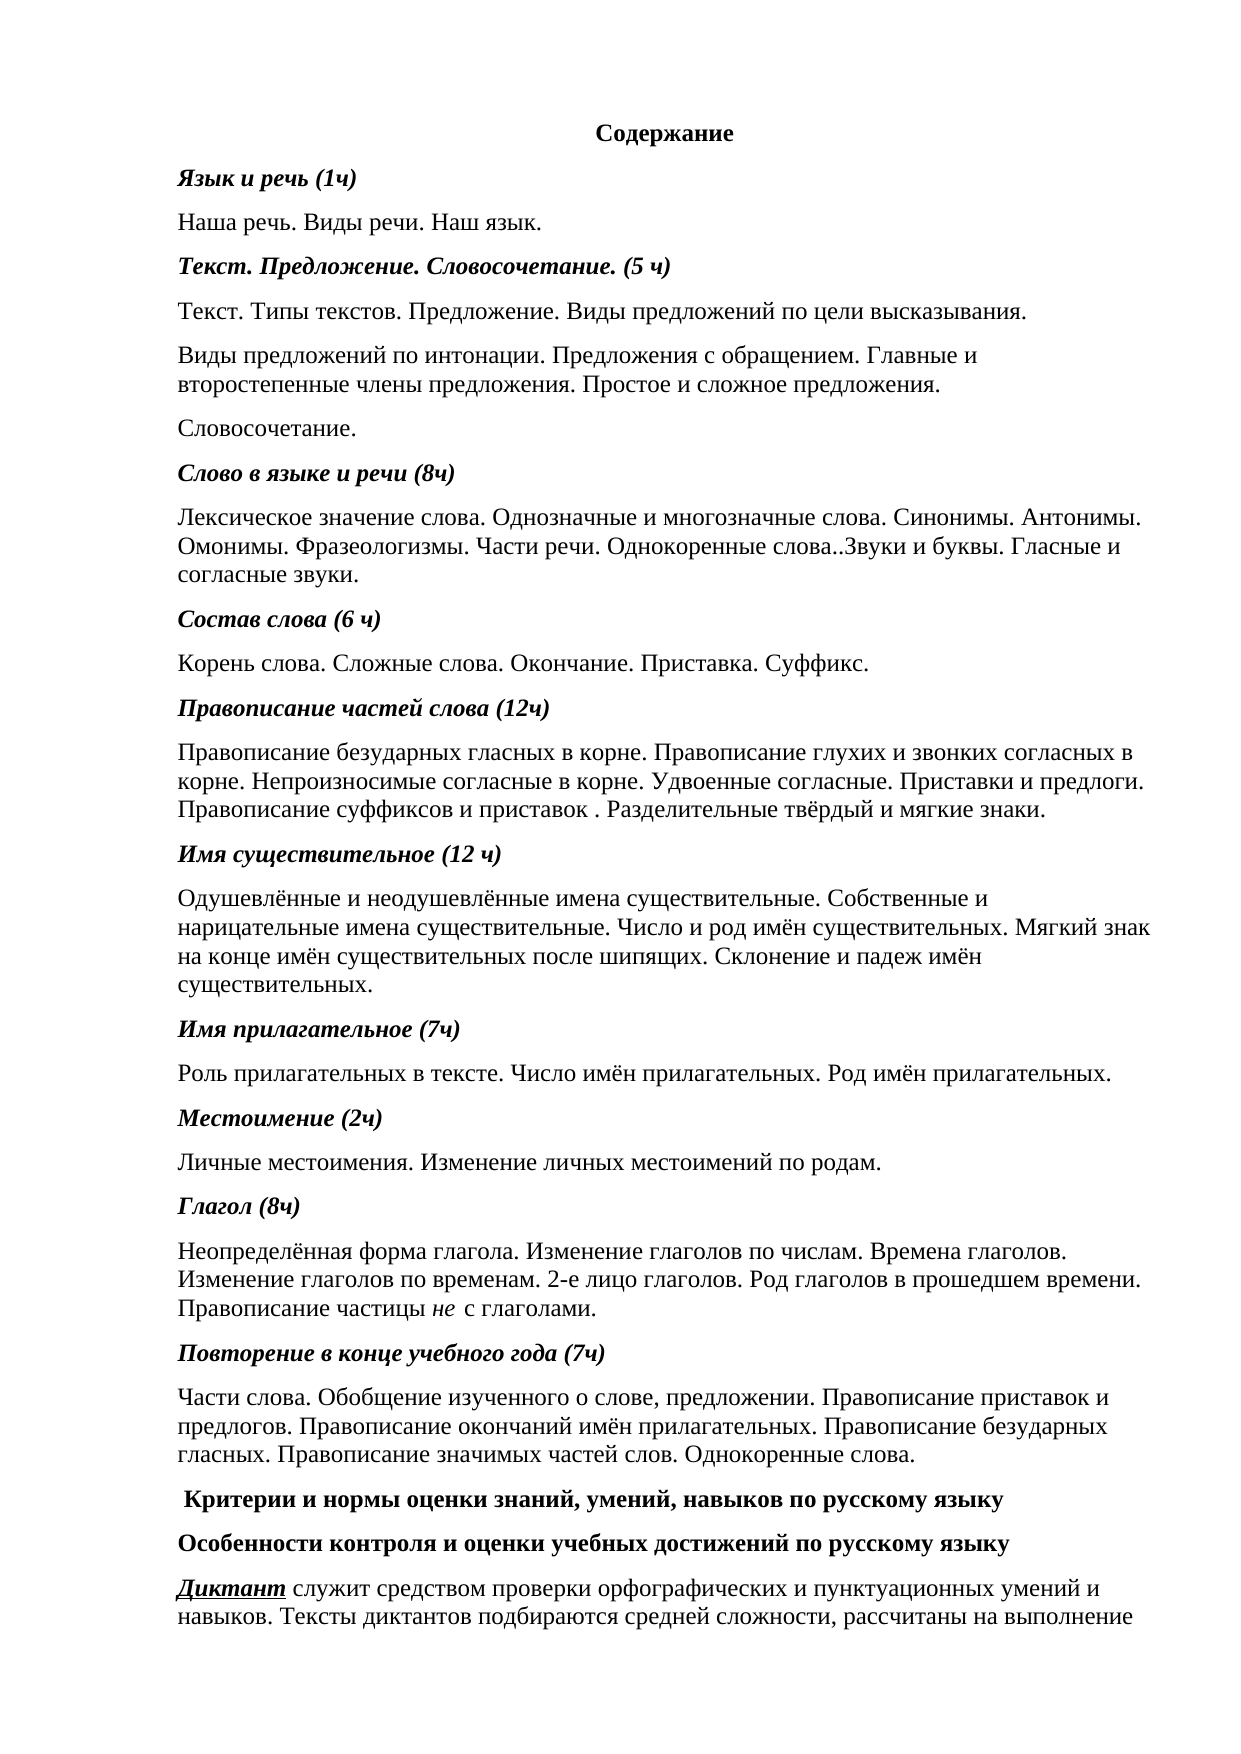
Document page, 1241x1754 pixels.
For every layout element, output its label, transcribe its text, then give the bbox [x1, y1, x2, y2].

text Словосочетание. [177, 413, 1152, 442]
text Правописание частей слова (12ч) [177, 693, 1152, 721]
text Текст. Типы текстов. Предложение. Виды предложений по цели высказывания. [177, 296, 1152, 324]
text Корень слова. Сложные слова. Окончание. Приставка. Суффикс. [177, 648, 1152, 677]
text Особенности контроля и оценки учебных достижений по русскому языку [177, 1528, 1152, 1557]
text Повторение в конце учебного года (7ч) [177, 1338, 1152, 1366]
text Текст. Предложение. Словосочетание. (5 ч) [177, 251, 1152, 280]
text Одушевлённые и неодушевлённые имена существительные. Собственные и нарицательные имена существительные. Число и род имён существительных. Мягкий знак на конце имён существительных после шипящих. Склонение и падеж имён существительных. [177, 883, 1152, 998]
text Слово в языке и речи (8ч) [177, 458, 1152, 486]
text Состав слова (6 ч) [177, 604, 1152, 633]
text Роль прилагательных в тексте. Число имён прилагательных. Род имён прилагательных. [177, 1058, 1152, 1087]
text Критерии и нормы оценки знаний, умений, навыков по русскому языку [177, 1484, 1152, 1513]
text Наша речь. Виды речи. Наш язык. [177, 207, 1152, 236]
text Язык и речь (1ч) [177, 163, 1152, 191]
text Глагол (8ч) [177, 1191, 1152, 1220]
text Части слова. Обобщение изученного о слове, предложении. Правописание приставок и предлогов. Правописание окончаний имён прилагательных. Правописание безударных гласных. Правописание значимых частей слов. Однокоренные слова. [177, 1382, 1152, 1468]
text Содержание [177, 118, 1152, 147]
text Имя существительное (12 ч) [177, 839, 1152, 868]
text Лексическое значение слова. Однозначные и многозначные слова. Синонимы. Антонимы. Омонимы. Фразеологизмы. Части речи. Однокоренные слова..Звуки и буквы. Гласные и согласные звуки. [177, 502, 1152, 588]
text Правописание безударных гласных в корне. Правописание глухих и звонких согласных в корне. Непроизносимые согласные в корне. Удвоенные согласные. Приставки и предлоги. Правописание суффиксов и приставок . Разделительные твёрдый и мягкие знаки. [177, 737, 1152, 823]
text Виды предложений по интонации. Предложения с обращением. Главные и второстепенные члены предложения. Простое и сложное предложения. [177, 340, 1152, 398]
text Имя прилагательное (7ч) [177, 1014, 1152, 1043]
text Местоимение (2ч) [177, 1103, 1152, 1131]
text Личные местоимения. Изменение личных местоимений по родам. [177, 1147, 1152, 1176]
text Неопределённая форма глагола. Изменение глаголов по числам. Времена глаголов. Изменение глаголов по временам. 2-е лицо глаголов. Род глаголов в прошедшем времени. Правописание частицы не с глаголами. [177, 1236, 1152, 1322]
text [177, 1573, 1152, 1630]
